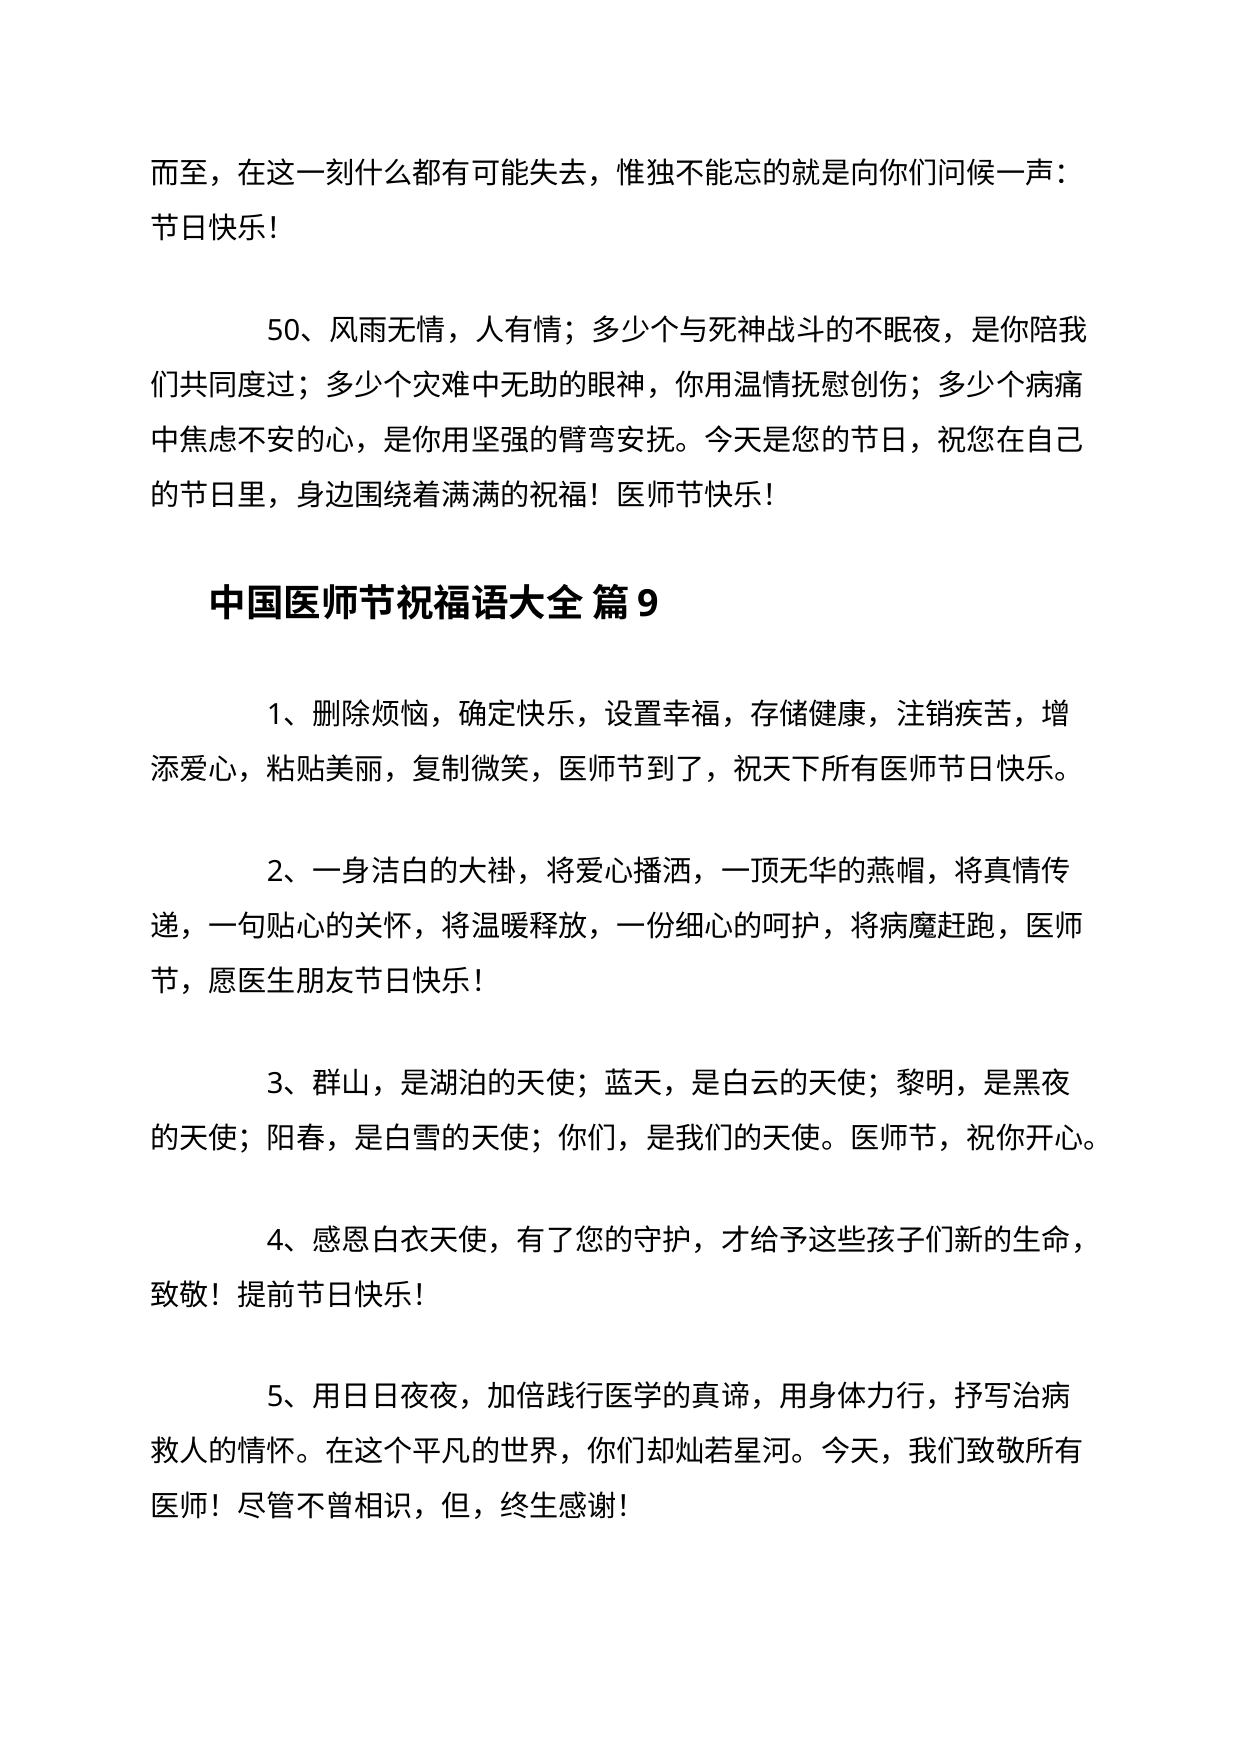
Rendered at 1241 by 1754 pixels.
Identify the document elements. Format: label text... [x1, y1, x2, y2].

text 2、一身洁白的大褂，将爱心播洒，一顶无华的燕帽，将真情传递，一句贴心的关怀，将温暖释放，一份细心的呵护，将病魔赶跑，医师节，愿医生朋友节日快乐！ [150, 848, 1090, 1000]
text 中国医师节祝福语大全 篇9 [150, 573, 1090, 628]
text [150, 150, 1090, 247]
text 3、群山，是湖泊的天使；蓝天，是白云的天使；黎明，是黑夜的天使；阳春，是白雪的天使；你们，是我们的天使。医师节，祝你开心。 [150, 1059, 1090, 1157]
text 4、感恩白衣天使，有了您的守护，才给予这些孩子们新的生命，致敬！提前节日快乐！ [150, 1216, 1090, 1313]
text 5、用日日夜夜，加倍践行医学的真谛，用身体力行，抒写治病救人的情怀。在这个平凡的世界，你们却灿若星河。今天，我们致敬所有医师！尽管不曾相识，但，终生感谢！ [150, 1373, 1090, 1525]
text 50、风雨无情，人有情；多少个与死神战斗的不眠夜，是你陪我们共同度过；多少个灾难中无助的眼神，你用温情抚慰创伤；多少个病痛中焦虑不安的心，是你用坚强的臂弯安抚。今天是您的节日，祝您在自己的节日里，身边围绕着满满的祝福！医师节快乐！ [150, 307, 1090, 514]
text 1、删除烦恼，确定快乐，设置幸福，存储健康，注销疾苦，增添爱心，粘贴美丽，复制微笑，医师节到了，祝天下所有医师节日快乐。 [150, 691, 1090, 788]
